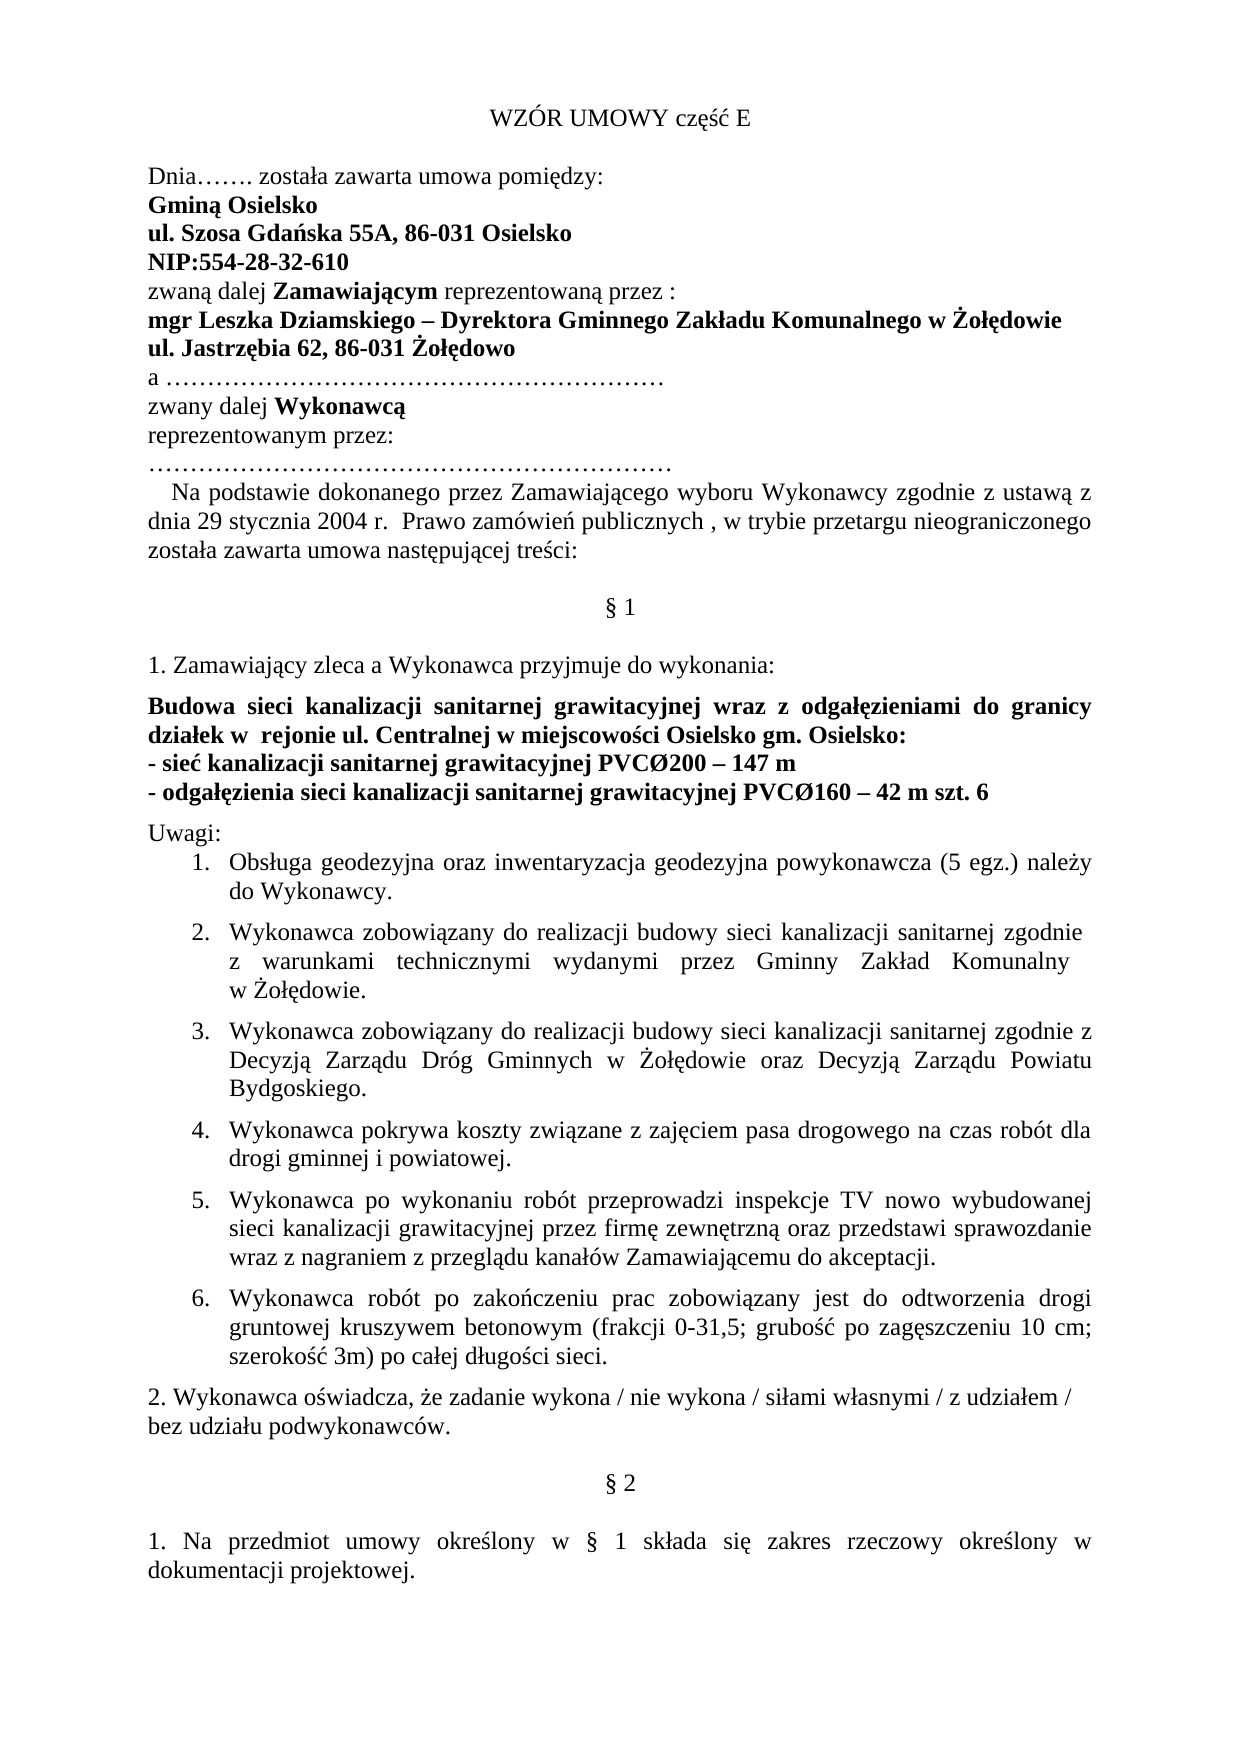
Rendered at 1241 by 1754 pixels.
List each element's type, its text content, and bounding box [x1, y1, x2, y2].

text 1. Zamawiający zleca a Wykonawca przyjmuje do wykonania: [148, 650, 1093, 678]
text mgr Leszka Dziamskiego – Dyrektora Gminnego Zakładu Komunalnego w Żołędowie [148, 305, 1093, 333]
text zwany dalej Wykonawcą [148, 391, 1093, 420]
text Uwagi: [148, 818, 1093, 847]
text ul. Szosa Gdańska 55A, 86-031 Osielsko [148, 218, 1093, 247]
text reprezentowanym przez: [148, 420, 1093, 448]
text Dnia……. została zawarta umowa pomiędzy: [148, 161, 1093, 190]
text § 1 [148, 592, 1093, 621]
list Wykonawca zobowiązany do realizacji budowy sieci kanalizacji sanitarnej zgodnie z warunkami technicznymi wydanymi przez Gminny Zakład Komunalny w Żołędowie. [191, 917, 1093, 1003]
text - odgałęzienia sieci kanalizacji sanitarnej grawitacyjnej PVCØ160 – 42 m szt. 6 [148, 777, 1093, 806]
text ……………………………………………………… [148, 448, 1093, 477]
list Wykonawca pokrywa koszty związane z zajęciem pasa drogowego na czas robót dla drogi gminnej i powiatowej. [191, 1115, 1093, 1172]
list Wykonawca po wykonaniu robót przeprowadzi inspekcje TV nowo wybudowanej sieci kanalizacji grawitacyjnej przez firmę zewnętrzną oraz przedstawi sprawozdanie wraz z nagraniem z przeglądu kanałów Zamawiającemu do akceptacji. [191, 1185, 1093, 1271]
text Budowa sieci kanalizacji sanitarnej grawitacyjnej wraz z odgałęzieniami do granicy działek w rejonie ul. Centralnej w miejscowości Osielsko gm. Osielsko: [148, 691, 1093, 748]
text 2. Wykonawca oświadcza, że zadanie wykona / nie wykona / siłami własnymi / z udziałem / bez udziału podwykonawców. [148, 1382, 1093, 1440]
text § 2 [148, 1468, 1093, 1497]
text 1. Na przedmiot umowy określony w § 1 składa się zakres rzeczowy określony w dokumentacji projektowej. [148, 1526, 1093, 1583]
list Wykonawca zobowiązany do realizacji budowy sieci kanalizacji sanitarnej zgodnie z Decyzją Zarządu Dróg Gminnych w Żołędowie oraz Decyzją Zarządu Powiatu Bydgoskiego. [191, 1016, 1093, 1102]
text a …………………………………………………… [148, 362, 1093, 391]
text Na podstawie dokonanego przez Zamawiającego wyboru Wykonawcy zgodnie z ustawą z dnia 29 stycznia 2004 r. Prawo zamówień publicznych , w trybie przetargu nieograniczonego została zawarta umowa następującej treści: [73, 477, 1093, 563]
text ul. Jastrzębia 62, 86-031 Żołędowo [148, 333, 1093, 362]
text - sieć kanalizacji sanitarnej grawitacyjnej PVCØ200 – 147 m [148, 748, 1093, 777]
text WZÓR UMOWY część E [148, 103, 1093, 132]
text Gminą Osielsko [148, 190, 1093, 218]
list Obsługa geodezyjna oraz inwentaryzacja geodezyjna powykonawcza (5 egz.) należy do Wykonawcy. [191, 847, 1093, 905]
list Wykonawca robót po zakończeniu prac zobowiązany jest do odtworzenia drogi gruntowej kruszywem betonowym (frakcji 0-31,5; grubość po zagęszczeniu 10 cm; szerokość 3m) po całej długości sieci. [191, 1283, 1093, 1370]
text NIP:554-28-32-610 [148, 247, 1093, 276]
text zwaną dalej Zamawiającym reprezentowaną przez : [148, 276, 1093, 305]
